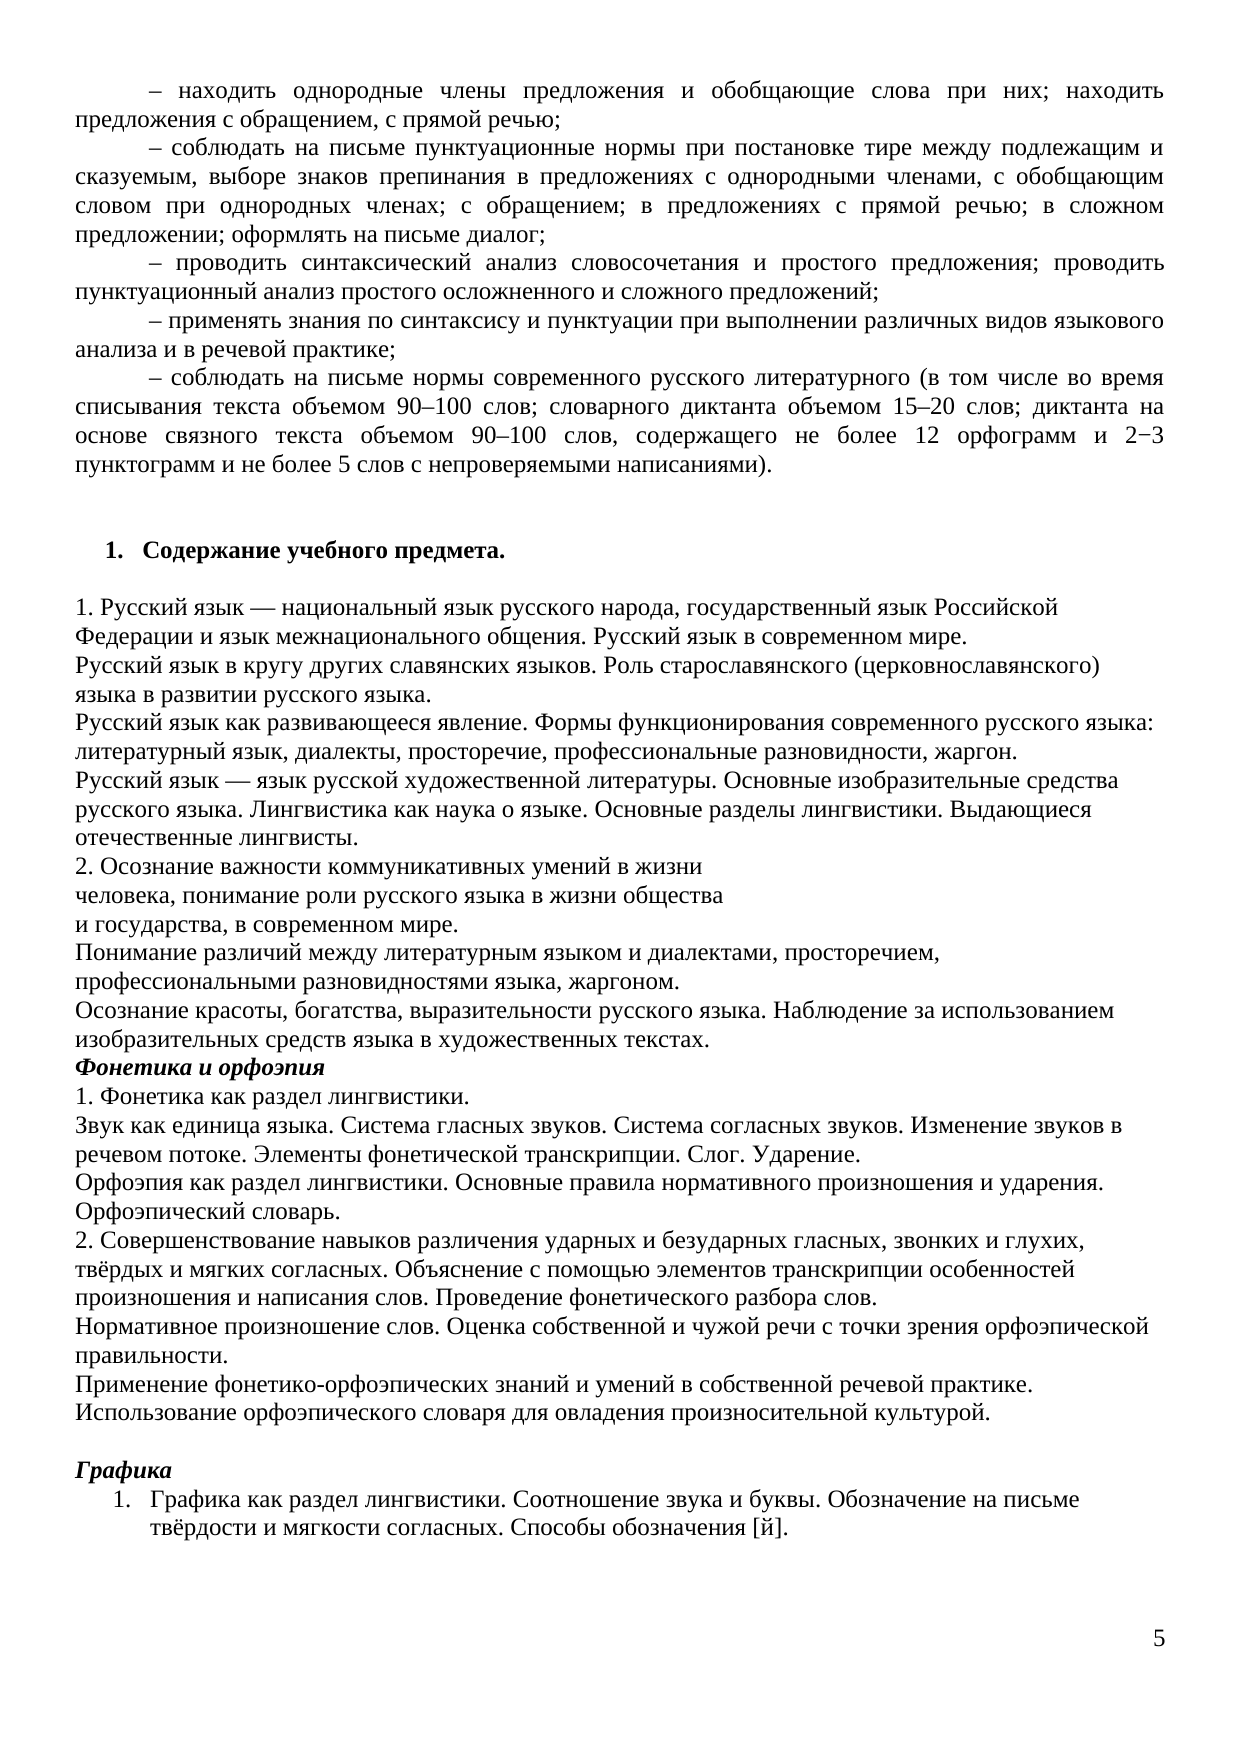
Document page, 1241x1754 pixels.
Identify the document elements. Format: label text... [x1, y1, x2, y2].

text Русский язык — язык русской художественной литературы. Основные изобразительные средства русского языка. Лингвистика как наука о языке. Основные разделы лингвистики. Выдающиеся отечественные лингвисты. [75, 765, 1165, 851]
text 1. Русский язык — национальный язык русского народа, государственный язык Российской Федерации и язык межнационального общения. Русский язык в современном мире. [75, 592, 1165, 650]
text Звук как единица языка. Система гласных звуков. Система согласных звуков. Изменение звуков в речевом потоке. Элементы фонетической транскрипции. Слог. Ударение. [75, 1110, 1165, 1167]
list Содержание учебного предмета. [104, 535, 1165, 564]
text – применять знания по синтаксису и пунктуации при выполнении различных видов языкового анализа и в речевой практике; [75, 305, 1165, 362]
text 2. Совершенствование навыков различения ударных и безударных гласных, звонких и глухих, твёрдых и мягких согласных. Объяснение с помощью элементов транскрипции особенностей произношения и написания слов. Проведение фонетического разбора слов. [75, 1225, 1165, 1311]
text Орфоэпия как раздел лингвистики. Основные правила нормативного произношения и ударения. Орфоэпический словарь. [75, 1167, 1165, 1225]
list Графика как раздел лингвистики. Соотношение звука и буквы. Обозначение на письме твёрдости и мягкости согласных. Способы обозначения [й]. [112, 1484, 1165, 1541]
text – проводить синтаксический анализ словосочетания и простого предложения; проводить пунктуационный анализ простого осложненного и сложного предложений; [75, 247, 1165, 305]
text Понимание различий между литературным языком и диалектами, просторечием, профессиональными разновидностями языка, жаргоном. [75, 937, 1165, 995]
text – соблюдать на письме пунктуационные нормы при постановке тире между подлежащим и сказуемым, выборе знаков препинания в предложениях с однородными членами, с обобщающим словом при однородных членах; с обращением; в предложениях с прямой речью; в сложном предложении; оформлять на письме диалог; [75, 132, 1165, 247]
text Фонетика и орфоэпия [75, 1052, 1165, 1081]
text 2. Осознание важности коммуникативных умений в жизни человека, понимание роли русского языка в жизни общества и государства, в современном мире. [75, 851, 1165, 937]
text – соблюдать на письме нормы современного русского литературного (в том числе во время списывания текста объемом 90–100 слов; словарного диктанта объемом 15–20 слов; диктанта на основе связного текста объемом 90–100 слов, содержащего не более 12 орфограмм и 2−3 пунктограмм и не более 5 слов с непроверяемыми написаниями). [75, 362, 1165, 477]
text Русский язык в кругу других славянских языков. Роль старославянского (церковнославянского) языка в развитии русского языка. [75, 650, 1165, 707]
text Графика [75, 1455, 1165, 1484]
text Осознание красоты, богатства, выразительности русского языка. Наблюдение за использованием изобразительных средств языка в художественных текстах. [75, 995, 1165, 1052]
text 1. Фонетика как раздел лингвистики. [75, 1081, 1165, 1110]
text Русский язык как развивающееся явление. Формы функционирования современного русского языка: литературный язык, диалекты, просторечие, профессиональные разновидности, жаргон. [75, 707, 1165, 765]
text Использование орфоэпического словаря для овладения произносительной культурой. [75, 1397, 1165, 1426]
text Применение фонетико-орфоэпических знаний и умений в собственной речевой практике. [75, 1369, 1165, 1397]
text Нормативное произношение слов. Оценка собственной и чужой речи с точки зрения орфоэпической правильности. [75, 1311, 1165, 1369]
text – находить однородные члены предложения и обобщающие слова при них; находить предложения с обращением, с прямой речью; [75, 75, 1165, 132]
